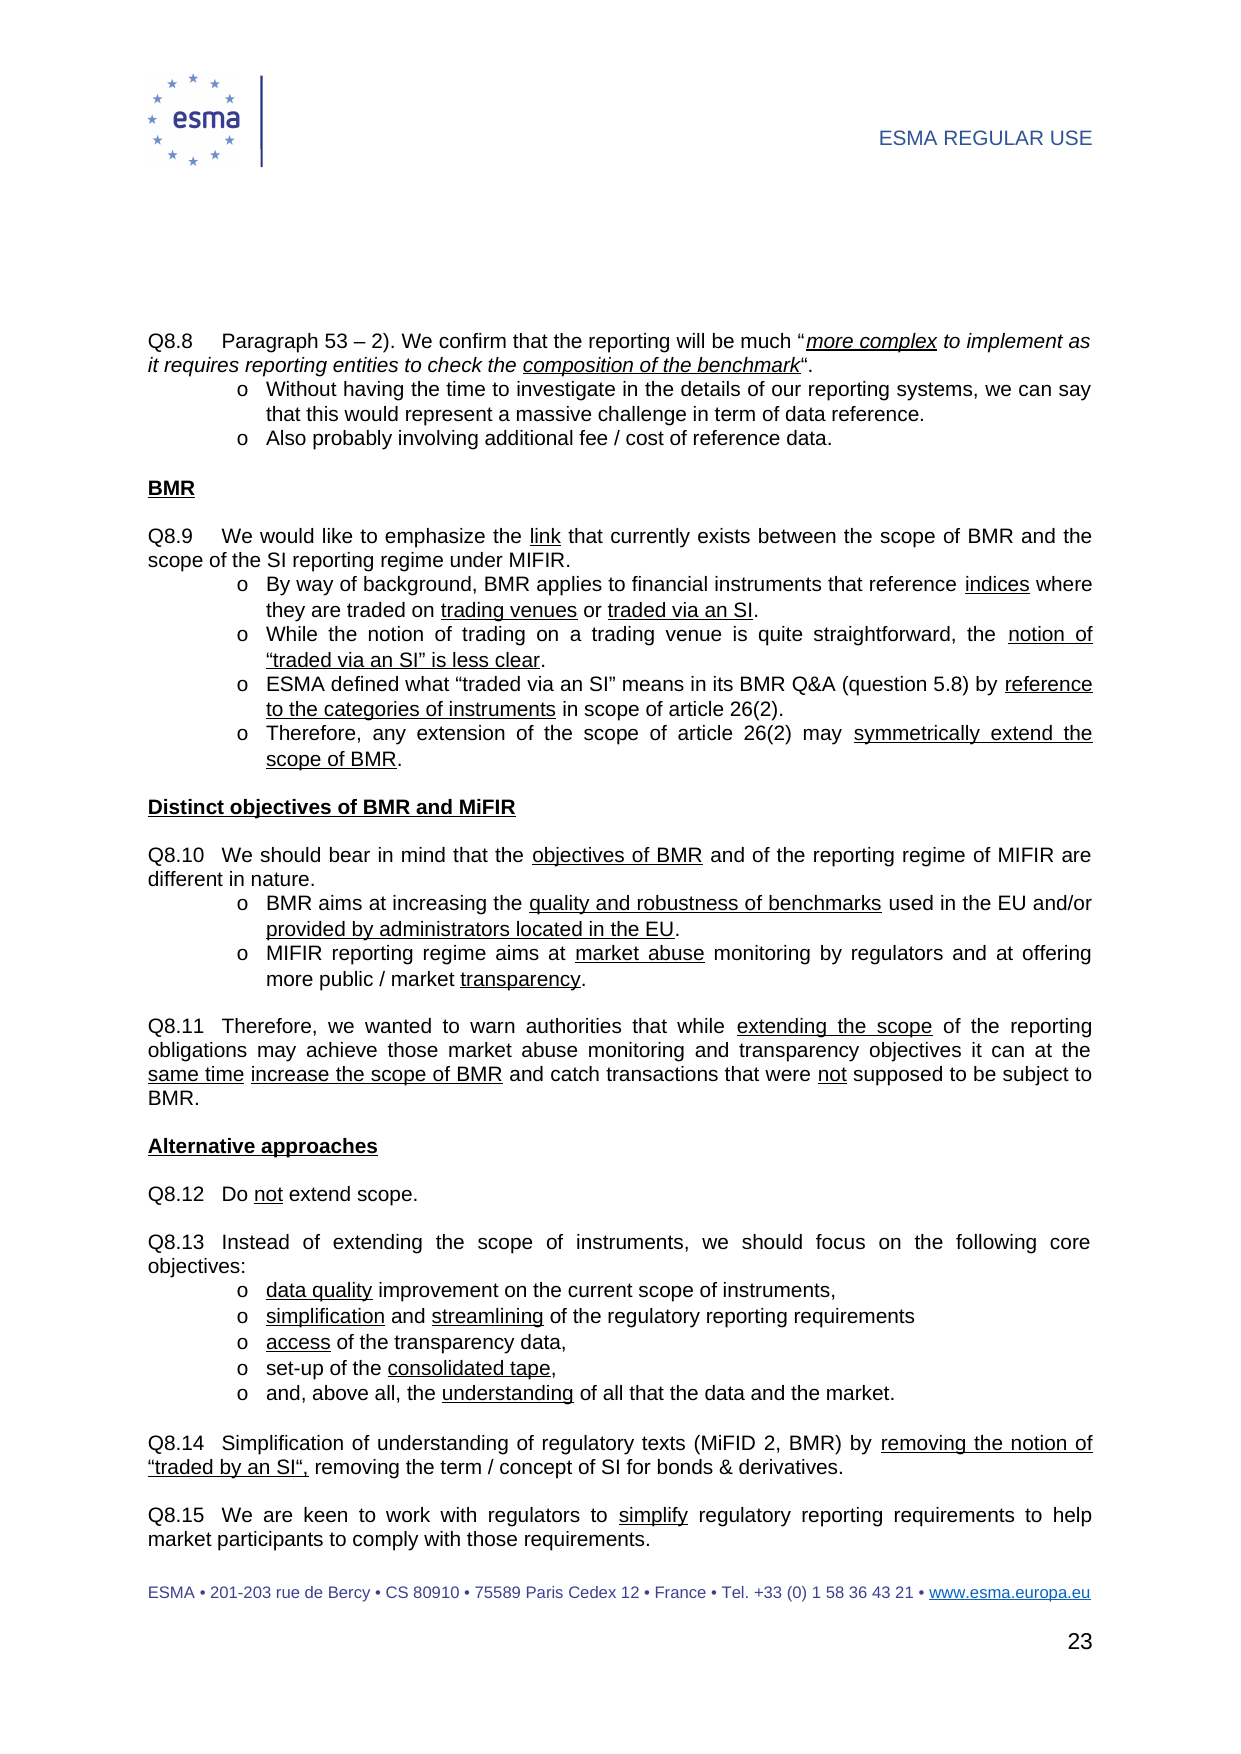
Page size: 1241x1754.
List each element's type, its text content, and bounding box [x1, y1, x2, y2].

text We should bear in mind that the objectives of BMR and of the reporting regime of MIFIR are different in nature. [148, 843, 1093, 891]
text While the notion of trading on a trading venue is quite straightforward, the notion of “traded via an SI” is less clear. [236, 622, 1093, 671]
text Instead of extending the scope of instruments, we should focus on the following core objectives: [148, 1230, 1093, 1278]
text Without having the time to investigate in the details of our reporting systems, we can say that this would represent a massive challenge in term of data reference. [236, 376, 1093, 426]
subtitle Alternative approaches [148, 1134, 1093, 1158]
picture [147, 73, 240, 166]
text and, above all, the understanding of all that the data and the market. [236, 1381, 1093, 1407]
text ESMA defined what “traded via an SI” means in its BMR Q&A (question 5.8) by reference to the categories of instruments in scope of article 26(2). [236, 671, 1093, 721]
text data quality improvement on the current scope of instruments, [236, 1278, 1093, 1304]
text By way of background, BMR applies to financial instruments that reference indices where they are traded on trading venues or traded via an SI. [236, 572, 1093, 622]
text Simplification of understanding of regulatory texts (MiFID 2, BMR) by removing the notion of “traded by an SI“, removing the term / concept of SI for bonds & derivatives. [148, 1431, 1093, 1479]
text Paragraph 53 – 2). We confirm that the reporting will be much “more complex to implement as it requires reporting entities to check the composition of the benchmark“. [148, 328, 1093, 376]
text BMR aims at increasing the quality and robustness of benchmarks used in the EU and/or provided by administrators located in the EU. [236, 891, 1093, 941]
text Therefore, any extension of the scope of article 26(2) may symmetrically extend the scope of BMR. [236, 721, 1093, 771]
text Also probably involving additional fee / cost of reference data. [236, 426, 1093, 452]
text We are keen to work with regulators to simplify regulatory reporting requirements to help market participants to comply with those requirements. [148, 1503, 1093, 1551]
text access of the transparency data, [236, 1329, 1093, 1355]
text MIFIR reporting regime aims at market abuse monitoring by regulators and at offering more public / market transparency. [236, 941, 1093, 990]
subtitle BMR [148, 476, 1093, 500]
text Do not extend scope. [148, 1182, 1093, 1206]
text simplification and streamlining of the regulatory reporting requirements [236, 1304, 1093, 1329]
subtitle Distinct objectives of BMR and MiFIR [148, 795, 1093, 819]
text Therefore, we wanted to warn authorities that while extending the scope of the reporting obligations may achieve those market abuse monitoring and transparency objectives it can at the same time increase the scope of BMR and catch transactions that were not supposed to be subject to BMR. [148, 1014, 1093, 1110]
text We would like to emphasize the link that currently exists between the scope of BMR and the scope of the SI reporting regime under MIFIR. [148, 524, 1093, 572]
text set-up of the consolidated tape, [236, 1355, 1093, 1381]
